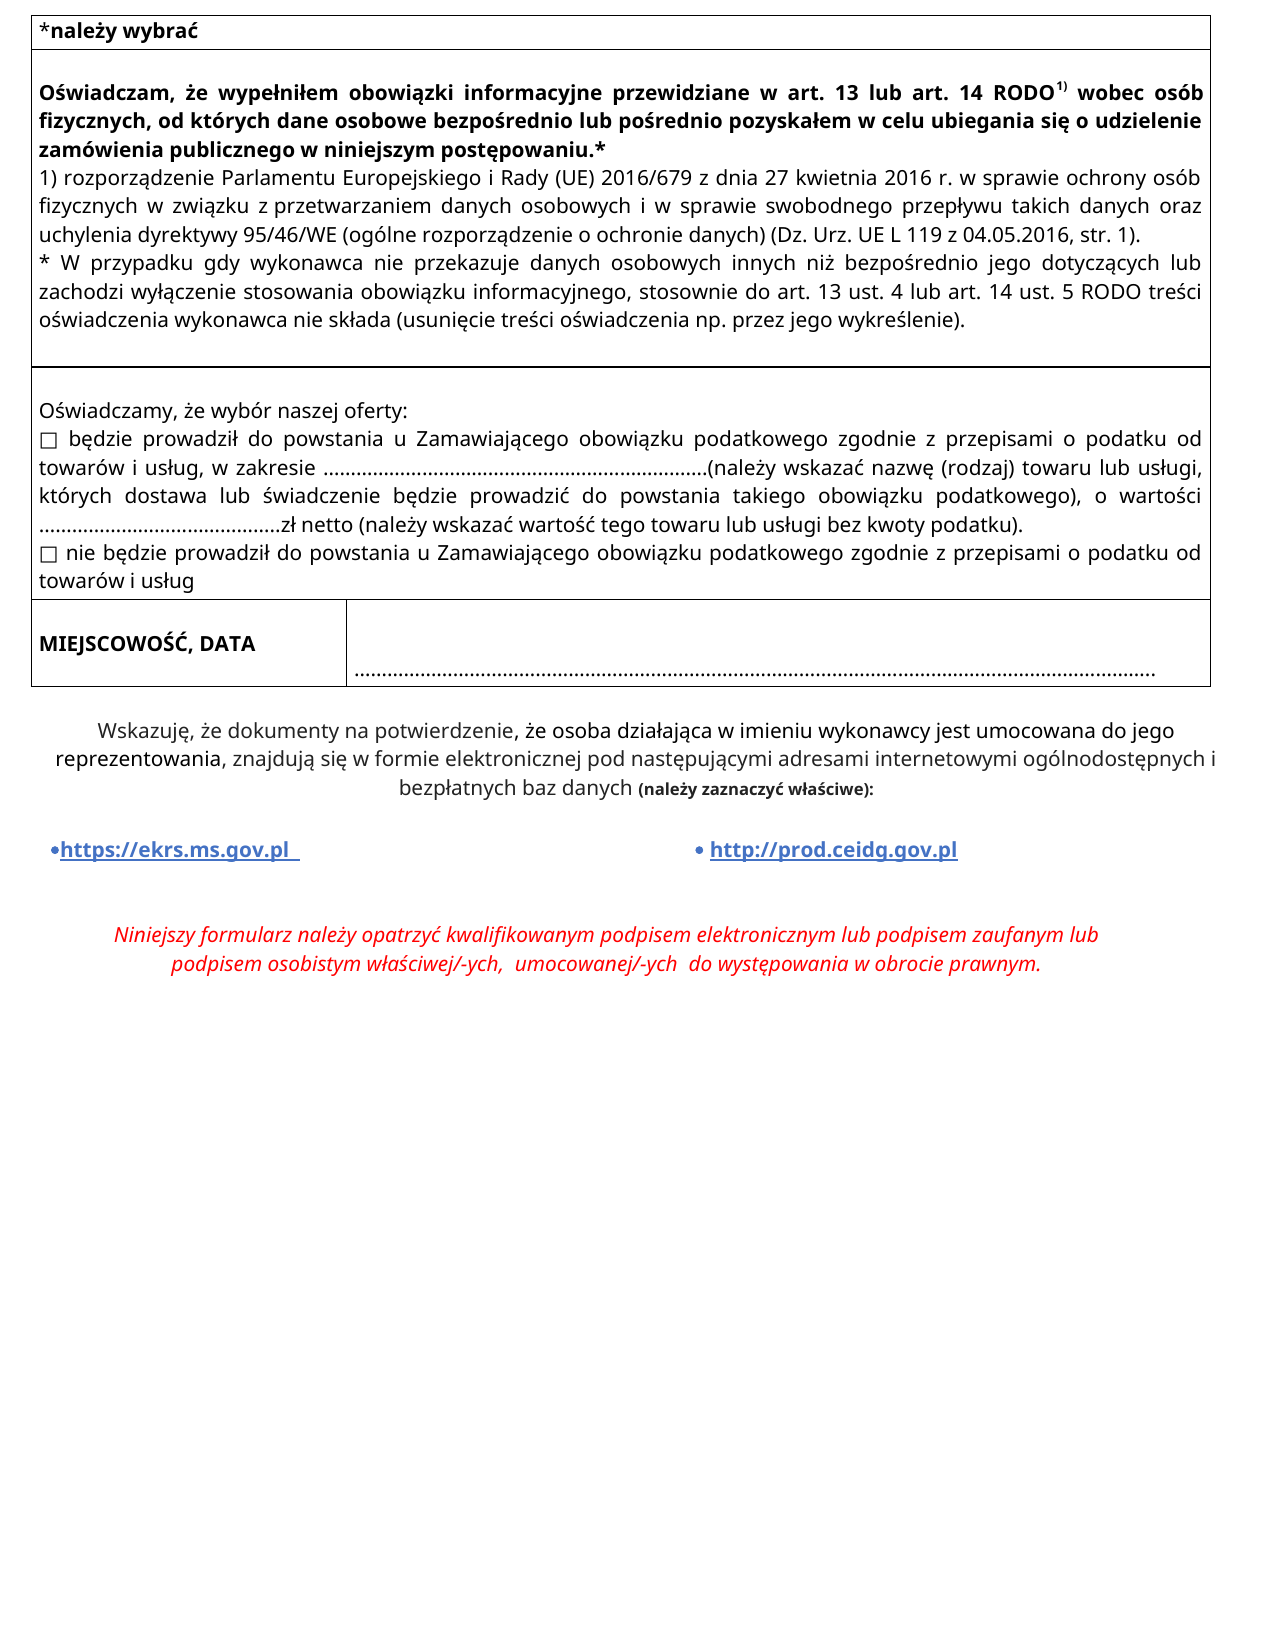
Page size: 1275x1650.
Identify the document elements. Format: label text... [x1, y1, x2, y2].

table_cell MIEJSCOWOŚĆ, DATA [32, 600, 346, 686]
text Wskazuję, że dokumenty na potwierdzenie, że osoba działająca w imieniu wykonawcy jest umocowana do jego reprezentowania, znajdują się w formie elektronicznej pod następującymi adresami internetowymi ogólnodostępnych i bezpłatnych baz danych (należy zaznaczyć właściwe): [44, 716, 399, 801]
table_cell Oświadczamy, że wybór naszej oferty: □ będzie prowadził do powstania u Zamawiającego obowiązku podatkowego zgodnie z przepisami o podatku od towarów i usług, w zakresie …………………………………………………………….(należy wskazać nazwę (rodzaj) towaru lub usługi, których dostawa lub świadczenie będzie prowadzić do powstania takiego obowiązku podatkowego), o wartości ……………………………………..zł netto (należy wskazać wartość tego towaru lub usługi bez kwoty podatku). □ nie będzie prowadził do powstania u Zamawiającego obowiązku podatkowego zgodnie z przepisami o podatku od towarów i usług [32, 368, 1210, 599]
text Wskazuję, że dokumenty na potwierdzenie, że osoba działająca w imieniu wykonawcy jest umocowana do jego reprezentowania, znajdują się w formie elektronicznej pod następującymi adresami internetowymi ogólnodostępnych i bezpłatnych baz danych (należy zaznaczyć właściwe): [638, 716, 1228, 801]
text Niniejszy formularz należy opatrzyć kwalifikowanym podpisem elektronicznym lub podpisem zaufanym lub podpisem osobistym właściwej/-ych, umocowanej/-ych do występowania w obrocie prawnym. [88, 920, 1125, 977]
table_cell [32, 16, 1210, 48]
table_cell ……………………………………………………………………………………………………………………………….. [347, 600, 1210, 686]
table_cell Oświadczam, że wypełniłem obowiązki informacyjne przewidziane w art. 13 lub art. 14 RODO1) wobec osób fizycznych, od których dane osobowe bezpośrednio lub pośrednio pozyskałem w celu ubiegania się o udzielenie zamówienia publicznego w niniejszym postępowaniu.* 1) rozporządzenie Parlamentu Europejskiego i Rady (UE) 2016/679 z dnia 27 kwietnia 2016 r. w sprawie ochrony osób fizycznych w związku z przetwarzaniem danych osobowych i w sprawie swobodnego przepływu takich danych oraz uchylenia dyrektywy 95/46/WE (ogólne rozporządzenie o ochronie danych) (Dz. Urz. UE L 119 z 04.05.2016, str. 1). * W przypadku gdy wykonawca nie przekazuje danych osobowych innych niż bezpośrednio jego dotyczących lub zachodzi wyłączenie stosowania obowiązku informacyjnego, stosownie do art. 13 ust. 4 lub art. 14 ust. 5 RODO treści oświadczenia wykonawca nie składa (usunięcie treści oświadczenia np. przez jego wykreślenie). [32, 50, 1210, 366]
text https://ekrs.ms.gov.pl http://prod.ceidg.gov.pl [29, 801, 1125, 863]
